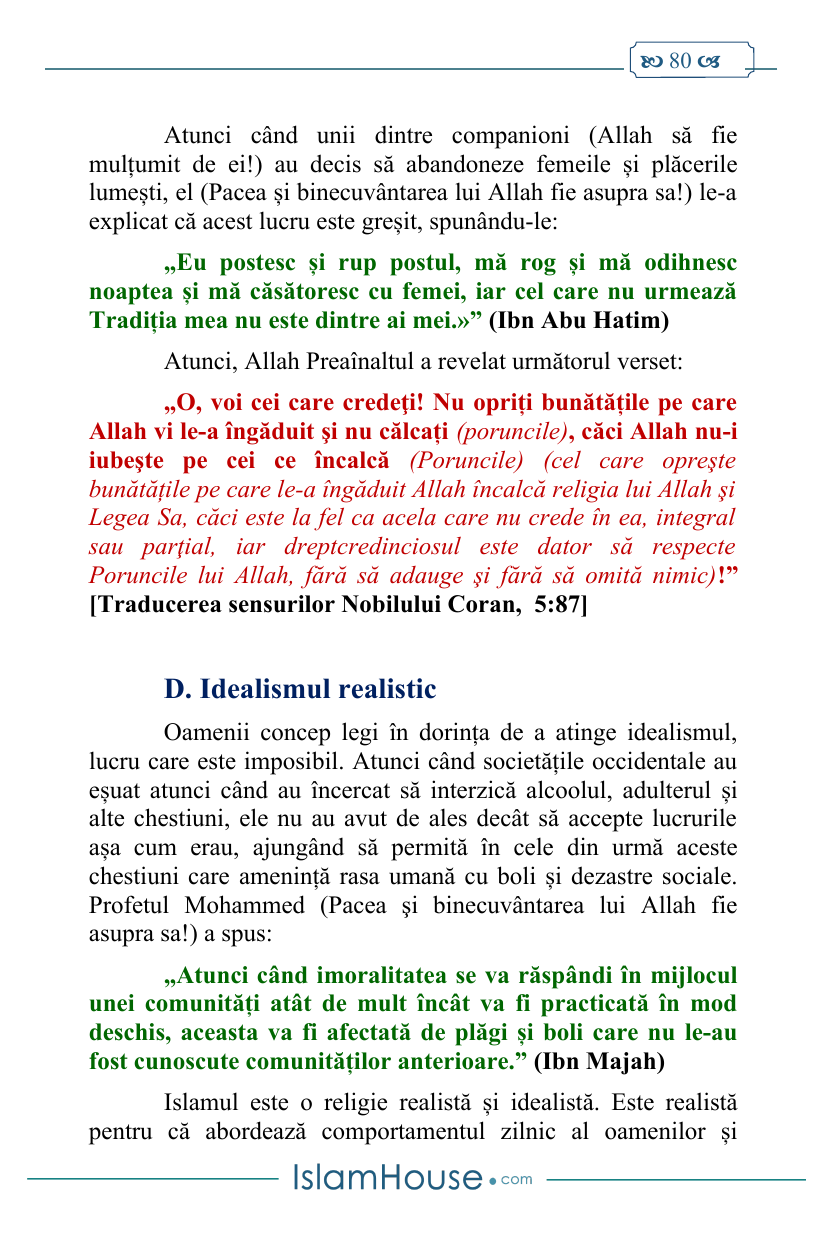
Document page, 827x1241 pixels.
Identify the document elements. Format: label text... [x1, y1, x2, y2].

text Atunci, Allah Preaînaltul a revelat următorul verset: [89, 346, 738, 375]
text Atunci când unii dintre companioni (Allah să fie mulțumit de ei!) au decis să abandoneze femeile și plăcerile lumești, el (Pacea și binecuvântarea lui Allah fie asupra sa!) le-a explicat că acest lucru este greșit, spunându-le: [89, 120, 738, 235]
picture [20, 1158, 279, 1195]
picture [286, 1159, 806, 1196]
text D. Idealismul realistic [89, 671, 738, 705]
text „O, voi cei care credeţi! Nu opriți bunătățile pe care Allah vi le-a îngăduit şi nu călcați (poruncile), căci Allah nu-i iubeşte pe cei ce încalcă (Poruncile) (cel care opreşte bunătățile pe care le-a îngăduit Allah încalcă religia lui Allah şi Legea Sa, căci este la fel ca acela care nu crede în ea, integral sau parţial, iar dreptcredinciosul este dator să respecte Poruncile lui Allah, fără să adauge şi fără să omită nimic)!” [Traducerea sensurilor Nobilului Coran, 5:87] [89, 387, 738, 617]
text „Atunci când imoralitatea se va răspândi în mijlocul unei comunități atât de mult încât va fi practicată în mod deschis, aceasta va fi afectată de plăgi și boli care nu le-au fost cunoscute comunităților anterioare.” (Ibn Majah) [89, 960, 738, 1075]
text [89, 1087, 738, 1145]
text Oamenii concep legi în dorința de a atinge idealismul, lucru care este imposibil. Atunci când societățile occidentale au eșuat atunci când au încercat să interzică alcoolul, adulterul și alte chestiuni, ele nu au avut de ales decât să accepte lucrurile așa cum erau, ajungând să permită în cele din urmă aceste chestiuni care amenință rasa umană cu boli și dezastre sociale. Profetul Mohammed (Pacea şi binecuvântarea lui Allah fie asupra sa!) a spus: [89, 717, 738, 947]
text „Eu postesc și rup postul, mă rog și mă odihnesc noaptea și mă căsătoresc cu femei, iar cel care nu urmează Tradiția mea nu este dintre ai mei.»” (Ibn Abu Hatim) [89, 247, 738, 334]
